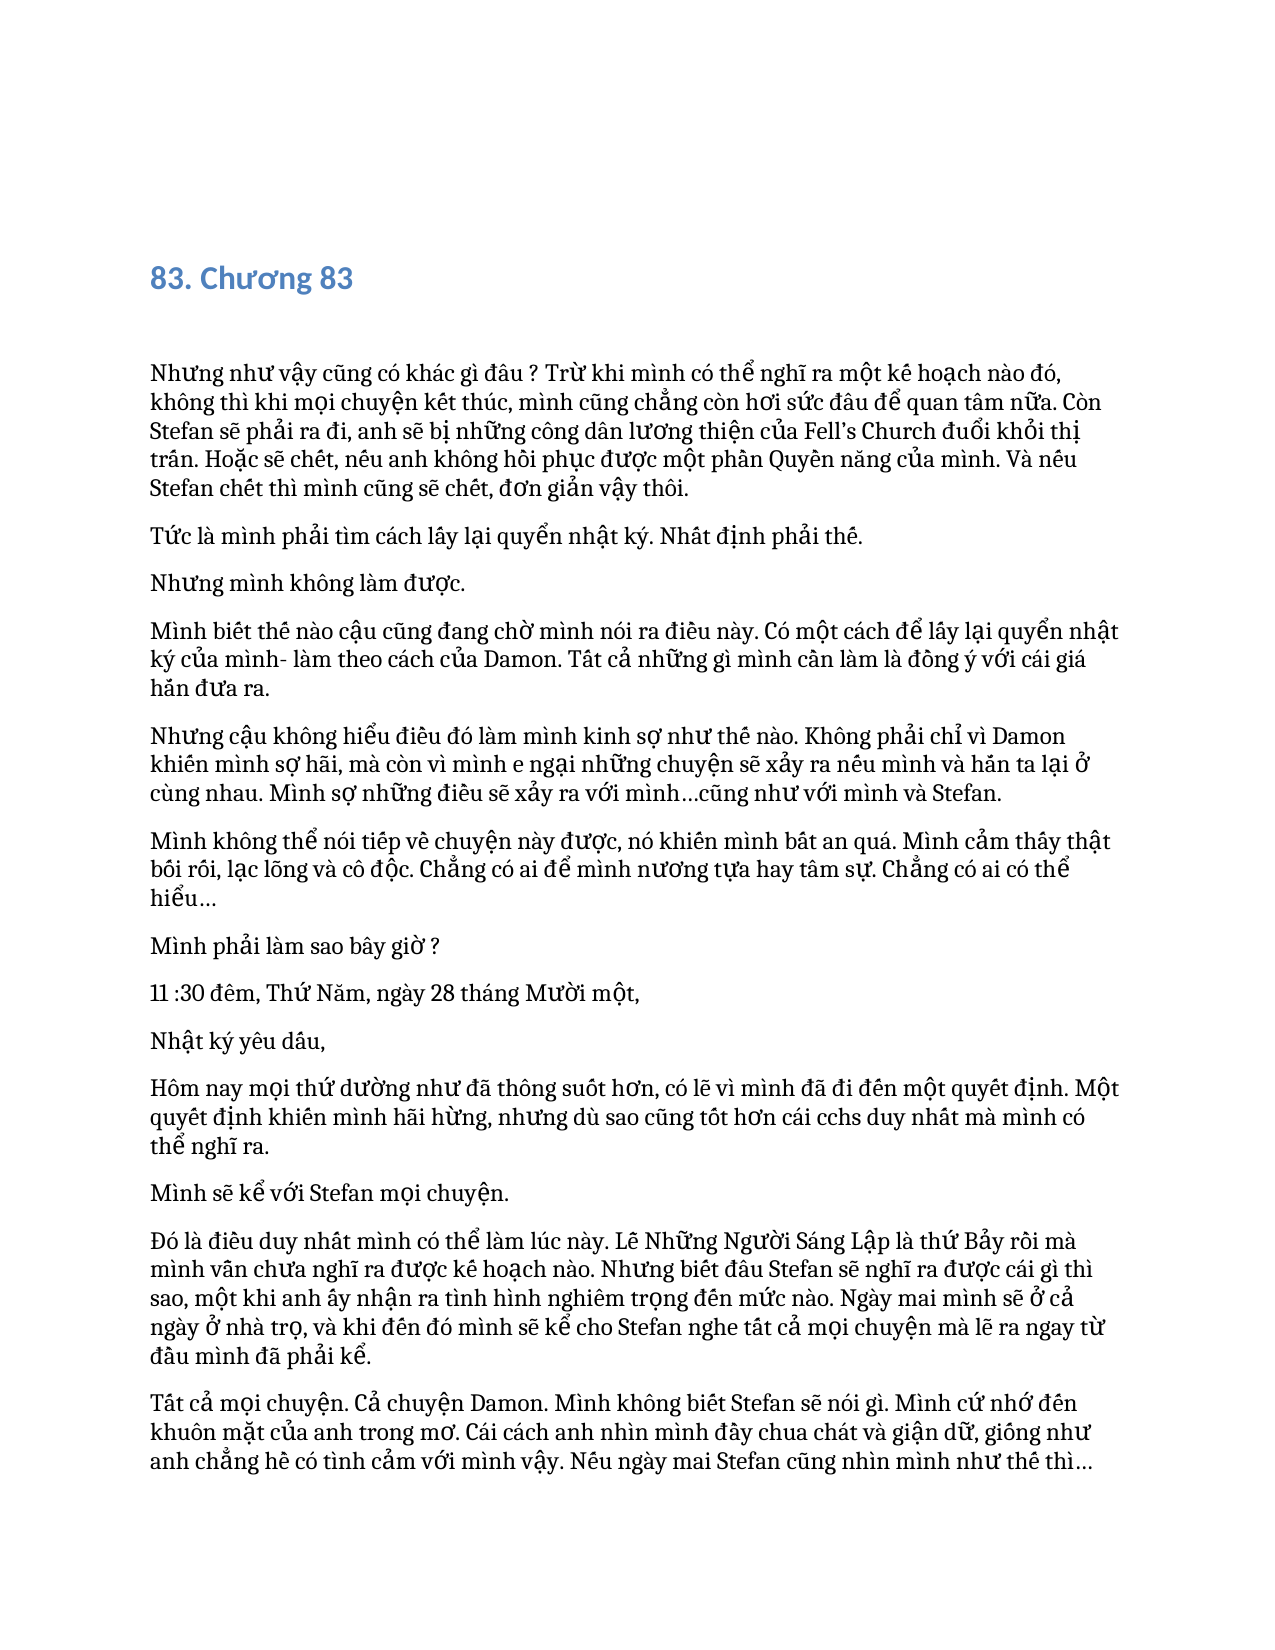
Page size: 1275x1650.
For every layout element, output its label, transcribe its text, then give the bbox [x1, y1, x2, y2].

text Nhưng mình không làm được. [150, 569, 1125, 598]
text Nhật ký yêu dấu, [150, 1027, 1125, 1055]
text Mình phải làm sao bây giờ ? [150, 932, 1125, 960]
text 11 :30 đêm, Thứ Năm, ngày 28 tháng Mười một, [150, 979, 1125, 1008]
subtitle 83. Chương 83 [150, 257, 1125, 298]
text Tức là mình phải tìm cách lấy lại quyển nhật ký. Nhất định phải thế. [150, 522, 1125, 550]
text Nhưng như vậy cũng có khác gì đâu ? Trừ khi mình có thể nghĩ ra một kế hoạch nào đó, không thì khi mọi chuyện kết thúc, mình cũng chẳng còn hơi sức đâu để quan tâm nữa. Còn Stefan sẽ phải ra đi, anh sẽ bị những công dân lương thiện của Fell’s Church đuổi khỏi thị trấn. Hoặc sẽ chết, nếu anh không hồi phục được một phần Quyền năng của mình. Và nếu Stefan chết thì mình cũng sẽ chết, đơn giản vậy thôi. [150, 302, 1125, 503]
text Mình không thể nói tiếp về chuyện này được, nó khiến mình bất an quá. Mình cảm thấy thật bối rối, lạc lõng và cô độc. Chẳng có ai để mình nương tựa hay tâm sự. Chẳng có ai có thể hiểu… [150, 827, 1125, 913]
text Nhưng cậu không hiểu điều đó làm mình kinh sợ như thế nào. Không phải chỉ vì Damon khiến mình sợ hãi, mà còn vì mình e ngại những chuyện sẽ xảy ra nếu mình và hắn ta lại ở cùng nhau. Mình sợ những điều sẽ xảy ra với mình…cũng như với mình và Stefan. [150, 722, 1125, 808]
text Mình biết thế nào cậu cũng đang chờ mình nói ra điều này. Có một cách để lấy lại quyển nhật ký của mình- làm theo cách của Damon. Tất cả những gì mình cần làm là đồng ý với cái giá hắn đưa ra. [150, 617, 1125, 703]
text Mình sẽ kể với Stefan mọi chuyện. [150, 1179, 1125, 1208]
text Tất cả mọi chuyện. Cả chuyện Damon. Mình không biết Stefan sẽ nói gì. Mình cứ nhớ đến khuôn mặt của anh trong mơ. Cái cách anh nhìn mình đầy chua chát và giận dữ, giống như anh chẳng hề có tình cảm với mình vậy. Nếu ngày mai Stefan cũng nhìn mình như thế thì… [150, 1389, 1125, 1475]
text Đó là điều duy nhất mình có thể làm lúc này. Lễ Những Người Sáng Lập là thứ Bảy rồi mà mình vẫn chưa nghĩ ra được kế hoạch nào. Nhưng biết đâu Stefan sẽ nghĩ ra được cái gì thì sao, một khi anh ấy nhận ra tình hình nghiêm trọng đến mức nào. Ngày mai mình sẽ ở cả ngày ở nhà trọ, và khi đến đó mình sẽ kể cho Stefan nghe tất cả mọi chuyện mà lẽ ra ngay từ đầu mình đã phải kể. [150, 1227, 1125, 1370]
text Hôm nay mọi thứ dường như đã thông suốt hơn, có lẽ vì mình đã đi đến một quyết định. Một quyết định khiến mình hãi hừng, nhưng dù sao cũng tốt hơn cái cchs duy nhất mà mình có thể nghĩ ra. [150, 1074, 1125, 1160]
